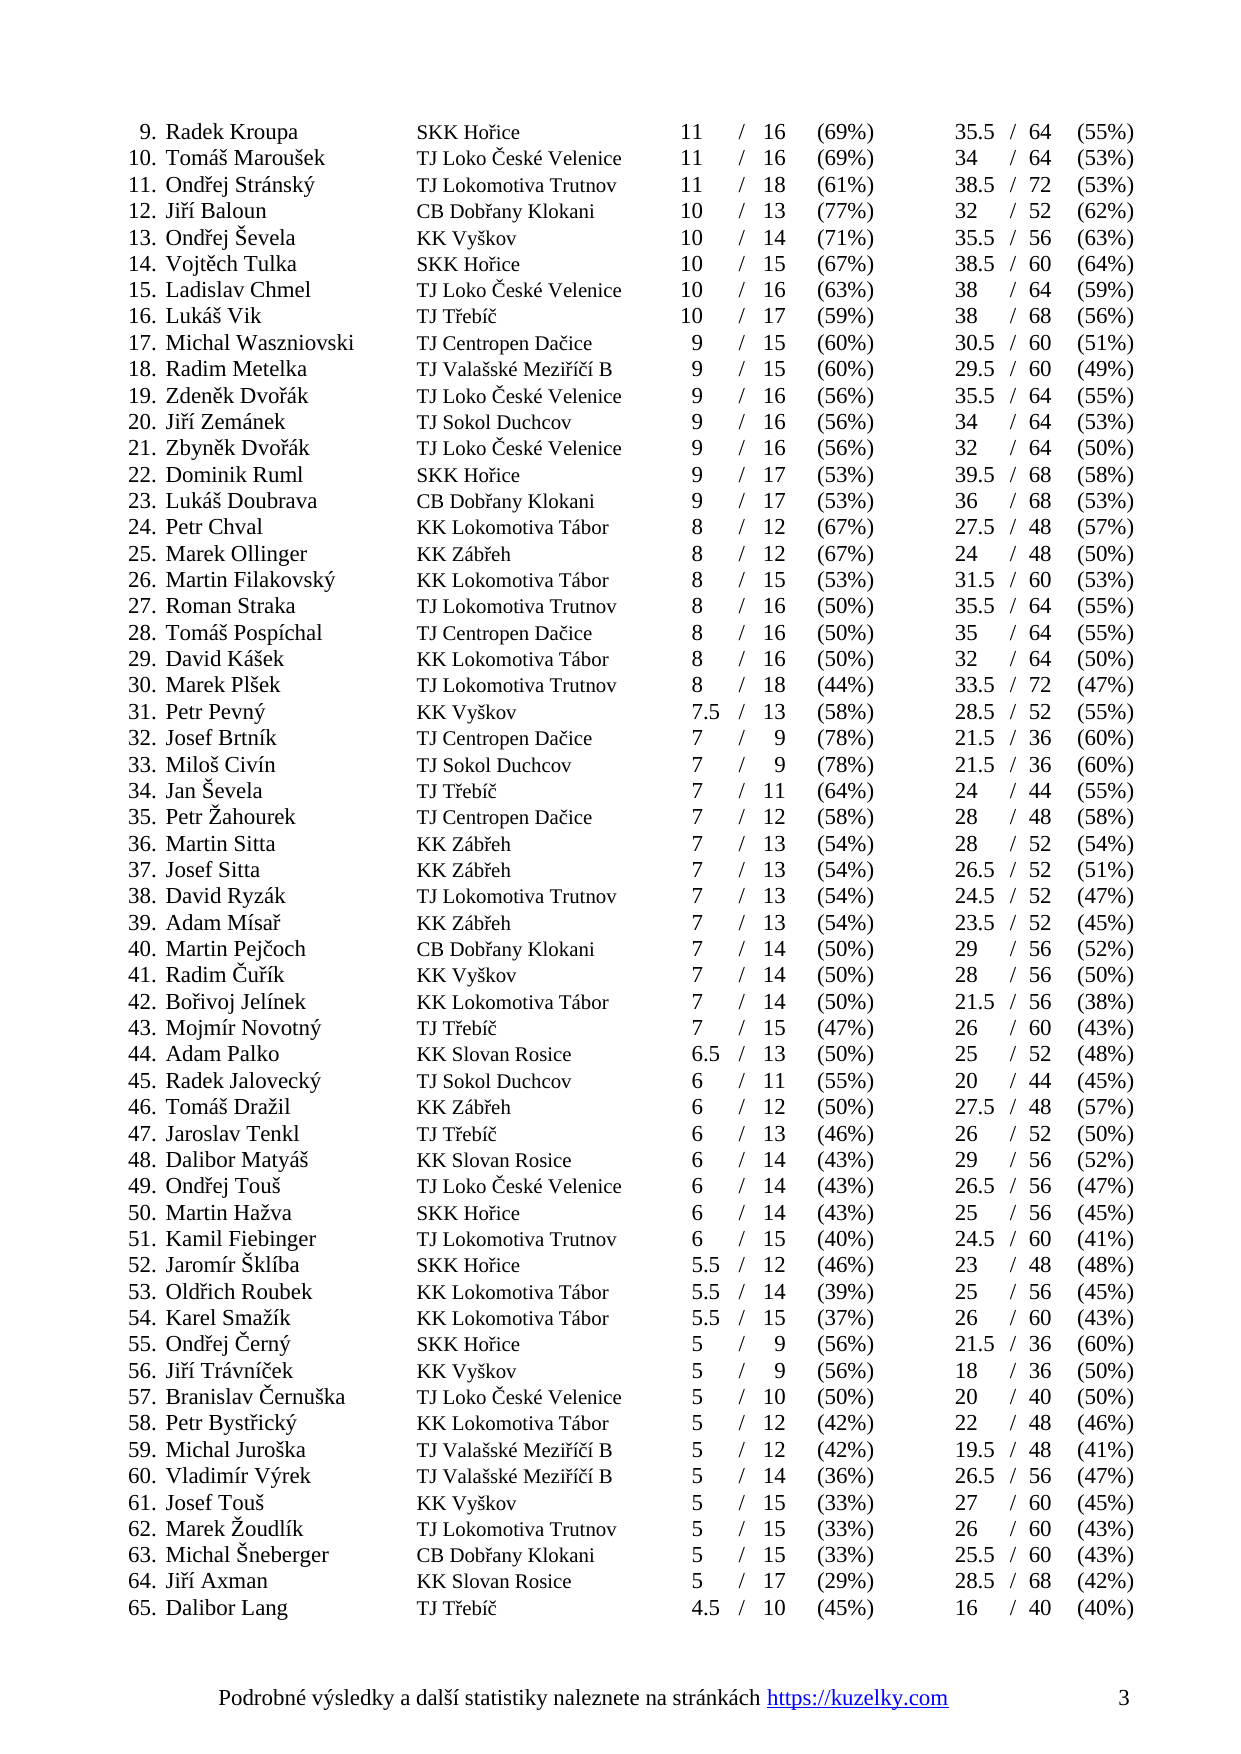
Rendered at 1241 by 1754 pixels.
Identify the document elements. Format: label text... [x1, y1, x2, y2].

text 38. David Ryzák TJ Lokomotiva Trutnov 7 / 13 (54%) 24.5 / 52 (47%) [106, 882, 1134, 909]
text 61. Josef Touš KK Vyškov 5 / 15 (33%) 27 / 60 (45%) [106, 1488, 1134, 1515]
text 18. Radim Metelka TJ Valašské Meziříčí B 9 / 15 (60%) 29.5 / 60 (49%) [106, 355, 1134, 382]
text 54. Karel Smažík KK Lokomotiva Tábor 5.5 / 15 (37%) 26 / 60 (43%) [106, 1304, 1134, 1330]
text 57. Branislav Černuška TJ Loko České Velenice 5 / 10 (50%) 20 / 40 (50%) [106, 1383, 1134, 1409]
text 13. Ondřej Ševela KK Vyškov 10 / 14 (71%) 35.5 / 56 (63%) [106, 223, 1134, 250]
text 22. Dominik Ruml SKK Hořice 9 / 17 (53%) 39.5 / 68 (58%) [106, 461, 1134, 487]
text 25. Marek Ollinger KK Zábřeh 8 / 12 (67%) 24 / 48 (50%) [106, 540, 1134, 566]
text 43. Mojmír Novotný TJ Třebíč 7 / 15 (47%) 26 / 60 (43%) [106, 1014, 1134, 1041]
text 55. Ondřej Černý SKK Hořice 5 / 9 (56%) 21.5 / 36 (60%) [106, 1330, 1134, 1357]
text 31. Petr Pevný KK Vyškov 7.5 / 13 (58%) 28.5 / 52 (55%) [106, 698, 1134, 724]
text 24. Petr Chval KK Lokomotiva Tábor 8 / 12 (67%) 27.5 / 48 (57%) [106, 513, 1134, 540]
text 15. Ladislav Chmel TJ Loko České Velenice 10 / 16 (63%) 38 / 64 (59%) [106, 276, 1134, 303]
text 12. Jiří Baloun CB Dobřany Klokani 10 / 13 (77%) 32 / 52 (62%) [106, 197, 1134, 223]
text 35. Petr Žahourek TJ Centropen Dačice 7 / 12 (58%) 28 / 48 (58%) [106, 803, 1134, 830]
text 45. Radek Jalovecký TJ Sokol Duchcov 6 / 11 (55%) 20 / 44 (45%) [106, 1067, 1134, 1093]
text 49. Ondřej Touš TJ Loko České Velenice 6 / 14 (43%) 26.5 / 56 (47%) [106, 1172, 1134, 1199]
text 29. David Kášek KK Lokomotiva Tábor 8 / 16 (50%) 32 / 64 (50%) [106, 645, 1134, 672]
text 17. Michal Waszniovski TJ Centropen Dačice 9 / 15 (60%) 30.5 / 60 (51%) [106, 329, 1134, 355]
text 40. Martin Pejčoch CB Dobřany Klokani 7 / 14 (50%) 29 / 56 (52%) [106, 935, 1134, 961]
text 23. Lukáš Doubrava CB Dobřany Klokani 9 / 17 (53%) 36 / 68 (53%) [106, 487, 1134, 513]
text 60. Vladimír Výrek TJ Valašské Meziříčí B 5 / 14 (36%) 26.5 / 56 (47%) [106, 1462, 1134, 1488]
text 46. Tomáš Dražil KK Zábřeh 6 / 12 (50%) 27.5 / 48 (57%) [106, 1093, 1134, 1119]
text 9. Radek Kroupa SKK Hořice 11 / 16 (69%) 35.5 / 64 (55%) [106, 118, 1134, 144]
text 39. Adam Mísař KK Zábřeh 7 / 13 (54%) 23.5 / 52 (45%) [106, 909, 1134, 935]
text 30. Marek Plšek TJ Lokomotiva Trutnov 8 / 18 (44%) 33.5 / 72 (47%) [106, 672, 1134, 698]
text 10. Tomáš Maroušek TJ Loko České Velenice 11 / 16 (69%) 34 / 64 (53%) [106, 144, 1134, 171]
text 48. Dalibor Matyáš KK Slovan Rosice 6 / 14 (43%) 29 / 56 (52%) [106, 1146, 1134, 1172]
text 28. Tomáš Pospíchal TJ Centropen Dačice 8 / 16 (50%) 35 / 64 (55%) [106, 619, 1134, 645]
text 26. Martin Filakovský KK Lokomotiva Tábor 8 / 15 (53%) 31.5 / 60 (53%) [106, 566, 1134, 592]
text 36. Martin Sitta KK Zábřeh 7 / 13 (54%) 28 / 52 (54%) [106, 830, 1134, 856]
text 65. Dalibor Lang TJ Třebíč 4.5 / 10 (45%) 16 / 40 (40%) [106, 1594, 1134, 1620]
text 58. Petr Bystřický KK Lokomotiva Tábor 5 / 12 (42%) 22 / 48 (46%) [106, 1409, 1134, 1436]
text 32. Josef Brtník TJ Centropen Dačice 7 / 9 (78%) 21.5 / 36 (60%) [106, 724, 1134, 751]
text 34. Jan Ševela TJ Třebíč 7 / 11 (64%) 24 / 44 (55%) [106, 777, 1134, 803]
text 56. Jiří Trávníček KK Vyškov 5 / 9 (56%) 18 / 36 (50%) [106, 1357, 1134, 1383]
text 44. Adam Palko KK Slovan Rosice 6.5 / 13 (50%) 25 / 52 (48%) [106, 1041, 1134, 1067]
text 47. Jaroslav Tenkl TJ Třebíč 6 / 13 (46%) 26 / 52 (50%) [106, 1119, 1134, 1146]
text 16. Lukáš Vik TJ Třebíč 10 / 17 (59%) 38 / 68 (56%) [106, 303, 1134, 329]
text 21. Zbyněk Dvořák TJ Loko České Velenice 9 / 16 (56%) 32 / 64 (50%) [106, 434, 1134, 461]
text 50. Martin Hažva SKK Hořice 6 / 14 (43%) 25 / 56 (45%) [106, 1199, 1134, 1225]
text 62. Marek Žoudlík TJ Lokomotiva Trutnov 5 / 15 (33%) 26 / 60 (43%) [106, 1515, 1134, 1541]
text 42. Bořivoj Jelínek KK Lokomotiva Tábor 7 / 14 (50%) 21.5 / 56 (38%) [106, 988, 1134, 1014]
text 20. Jiří Zemánek TJ Sokol Duchcov 9 / 16 (56%) 34 / 64 (53%) [106, 408, 1134, 434]
text 52. Jaromír Šklíba SKK Hořice 5.5 / 12 (46%) 23 / 48 (48%) [106, 1251, 1134, 1278]
text 59. Michal Juroška TJ Valašské Meziříčí B 5 / 12 (42%) 19.5 / 48 (41%) [106, 1436, 1134, 1462]
text 27. Roman Straka TJ Lokomotiva Trutnov 8 / 16 (50%) 35.5 / 64 (55%) [106, 592, 1134, 619]
text 37. Josef Sitta KK Zábřeh 7 / 13 (54%) 26.5 / 52 (51%) [106, 856, 1134, 882]
text 53. Oldřich Roubek KK Lokomotiva Tábor 5.5 / 14 (39%) 25 / 56 (45%) [106, 1278, 1134, 1304]
text 14. Vojtěch Tulka SKK Hořice 10 / 15 (67%) 38.5 / 60 (64%) [106, 250, 1134, 276]
text 51. Kamil Fiebinger TJ Lokomotiva Trutnov 6 / 15 (40%) 24.5 / 60 (41%) [106, 1225, 1134, 1251]
text 33. Miloš Civín TJ Sokol Duchcov 7 / 9 (78%) 21.5 / 36 (60%) [106, 751, 1134, 777]
text 41. Radim Čuřík KK Vyškov 7 / 14 (50%) 28 / 56 (50%) [106, 961, 1134, 988]
text 63. Michal Šneberger CB Dobřany Klokani 5 / 15 (33%) 25.5 / 60 (43%) [106, 1541, 1134, 1568]
text 11. Ondřej Stránský TJ Lokomotiva Trutnov 11 / 18 (61%) 38.5 / 72 (53%) [106, 171, 1134, 197]
text 64. Jiří Axman KK Slovan Rosice 5 / 17 (29%) 28.5 / 68 (42%) [106, 1568, 1134, 1594]
text 19. Zdeněk Dvořák TJ Loko České Velenice 9 / 16 (56%) 35.5 / 64 (55%) [106, 382, 1134, 408]
